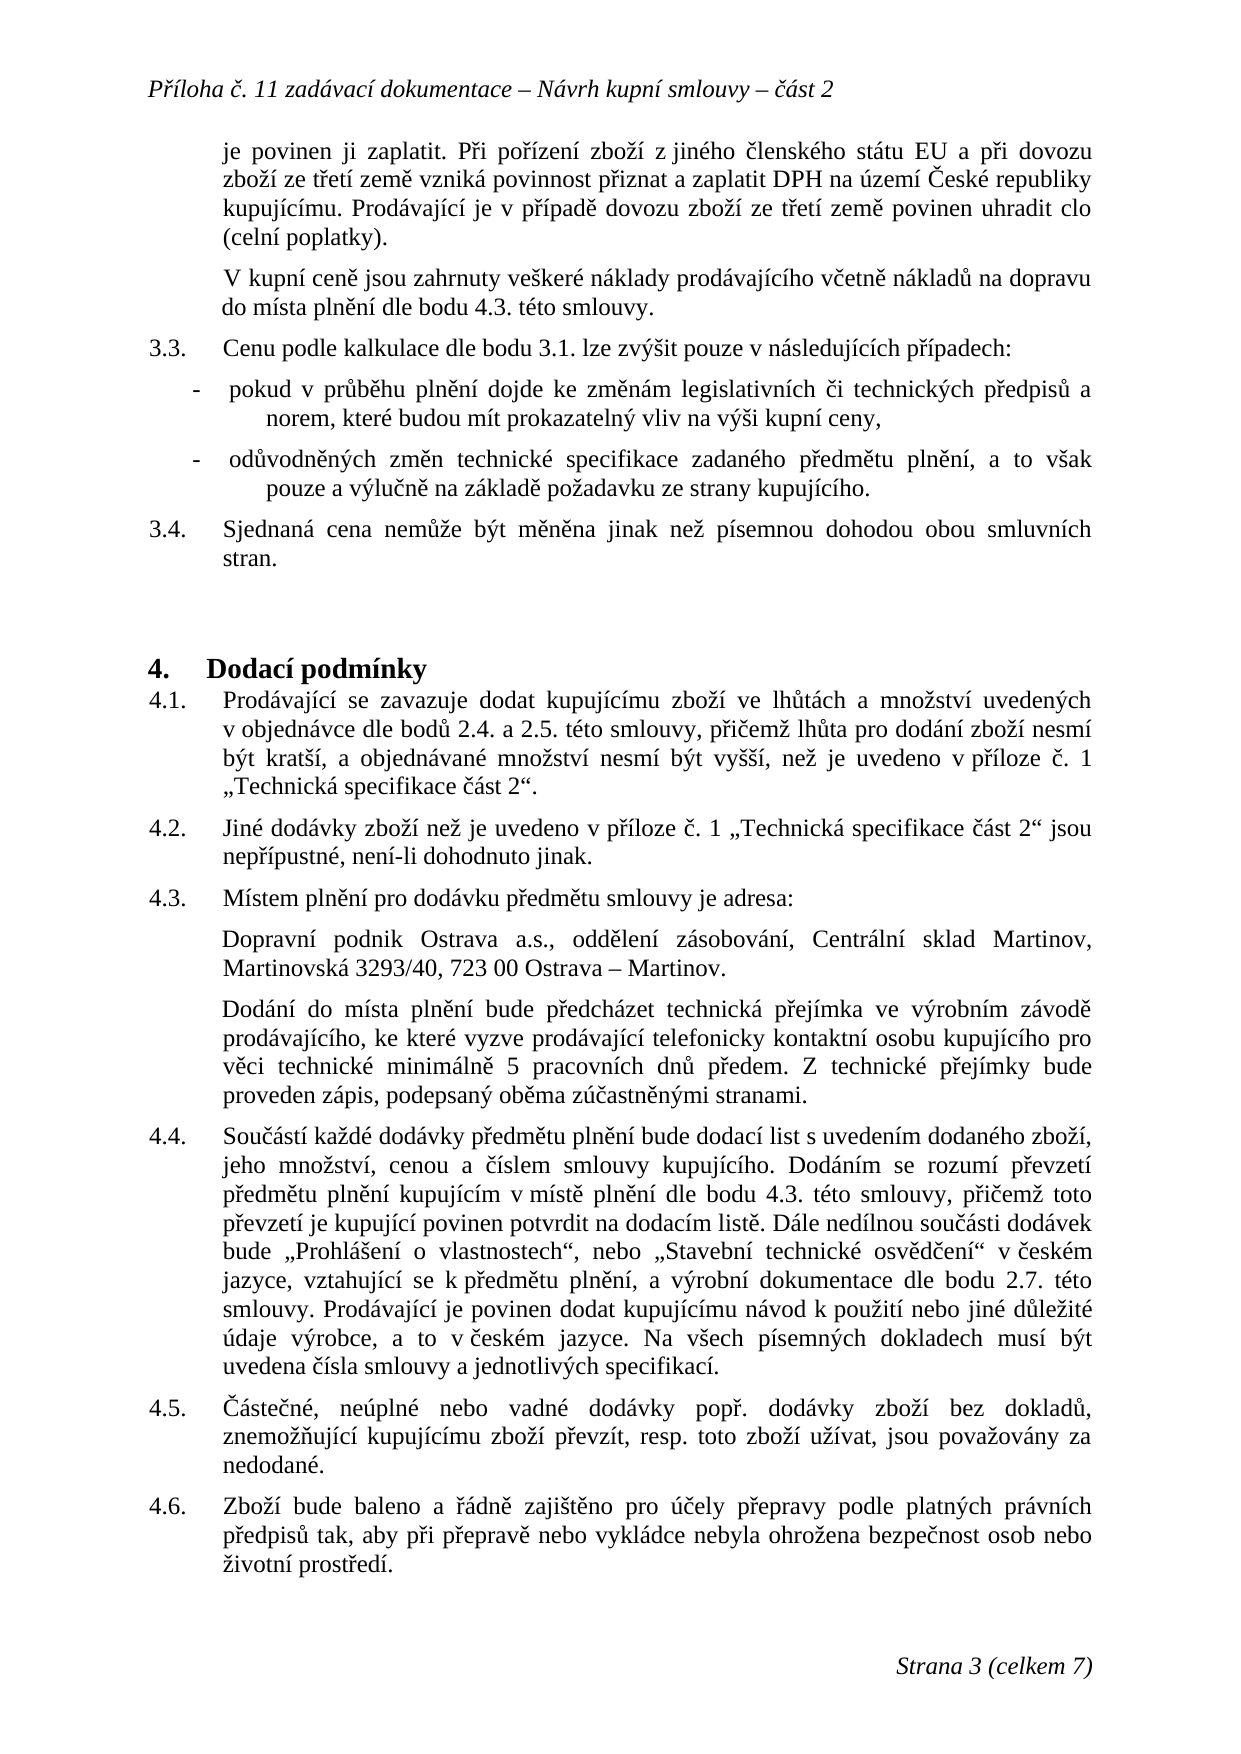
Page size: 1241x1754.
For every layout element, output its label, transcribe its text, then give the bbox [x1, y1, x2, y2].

text V kupní ceně jsou zahrnuty veškeré náklady prodávajícího včetně nákladů na dopravu do místa plnění dle bodu 4.3. této smlouvy. [148, 263, 1092, 321]
list odůvodněných změn technické specifikace zadaného předmětu plnění, a to však pouze a výlučně na základě požadavku ze strany kupujícího. [192, 444, 1092, 502]
list Místem plnění pro dodávku předmětu smlouvy je adresa: [149, 883, 1092, 911]
text Dodání do místa plnění bude předcházet technická přejímka ve výrobním závodě prodávajícího, ke které vyzve prodávající telefonicky kontaktní osobu kupujícího pro věci technické minimálně 5 pracovních dnů předem. Z technické přejímky bude proveden zápis, podepsaný oběma zúčastněnými stranami. [222, 994, 1092, 1109]
list Jiné dodávky zboží než je uvedeno v příloze č. 1 „Technická specifikace část 2“ jsou nepřípustné, není-li dohodnuto jinak. [149, 813, 1092, 870]
text 4.5. Částečné, neúplné nebo vadné dodávky popř. dodávky zboží bez dokladů, znemožňující kupujícímu zboží převzít, resp. toto zboží užívat, jsou považovány za nedodané. [149, 1393, 1092, 1479]
list Cenu podle kalkulace dle bodu 3.1. lze zvýšit pouze v následujících případech: [149, 333, 1092, 362]
text 4.6. Zboží bude baleno a řádně zajištěno pro účely přepravy podle platných právních předpisů tak, aby při přepravě nebo vykládce nebyla ohrožena bezpečnost osob nebo životní prostředí. [149, 1491, 1092, 1578]
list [149, 136, 1092, 251]
list Sjednaná cena nemůže být měněna jinak než písemnou dohodou obou smluvních stran. [149, 514, 1092, 572]
list Prodávající se zavazuje dodat kupujícímu zboží ve lhůtách a množství uvedených v objednávce dle bodů 2.4. a 2.5. této smlouvy, přičemž lhůta pro dodání zboží nesmí být kratší, a objednávané množství nesmí být vyšší, než je uvedeno v příloze č. 1 „Technická specifikace část 2“. [149, 685, 1092, 800]
text Dopravní podnik Ostrava a.s., oddělení zásobování, Centrální sklad Martinov, Martinovská 3293/40, 723 00 Ostrava – Martinov. [222, 924, 1092, 981]
subtitle 4. Dodací podmínky [148, 652, 1092, 685]
list pokud v průběhu plnění dojde ke změnám legislativních či technických předpisů a norem, které budou mít prokazatelný vliv na výši kupní ceny, [192, 374, 1092, 432]
text 4.4. Součástí každé dodávky předmětu plnění bude dodací list s uvedením dodaného zboží, jeho množství, cenou a číslem smlouvy kupujícího. Dodáním se rozumí převzetí předmětu plnění kupujícím v místě plnění dle bodu 4.3. této smlouvy, přičemž toto převzetí je kupující povinen potvrdit na dodacím listě. Dále nedílnou součásti dodávek bude „Prohlášení o vlastnostech“, nebo „Stavební technické osvědčení“ v českém jazyce, vztahující se k předmětu plnění, a výrobní dokumentace dle bodu 2.7. této smlouvy. Prodávající je povinen dodat kupujícímu návod k použití nebo jiné důležité údaje výrobce, a to v českém jazyce. Na všech písemných dokladech musí být uvedena čísla smlouvy a jednotlivých specifikací. [149, 1121, 1092, 1380]
